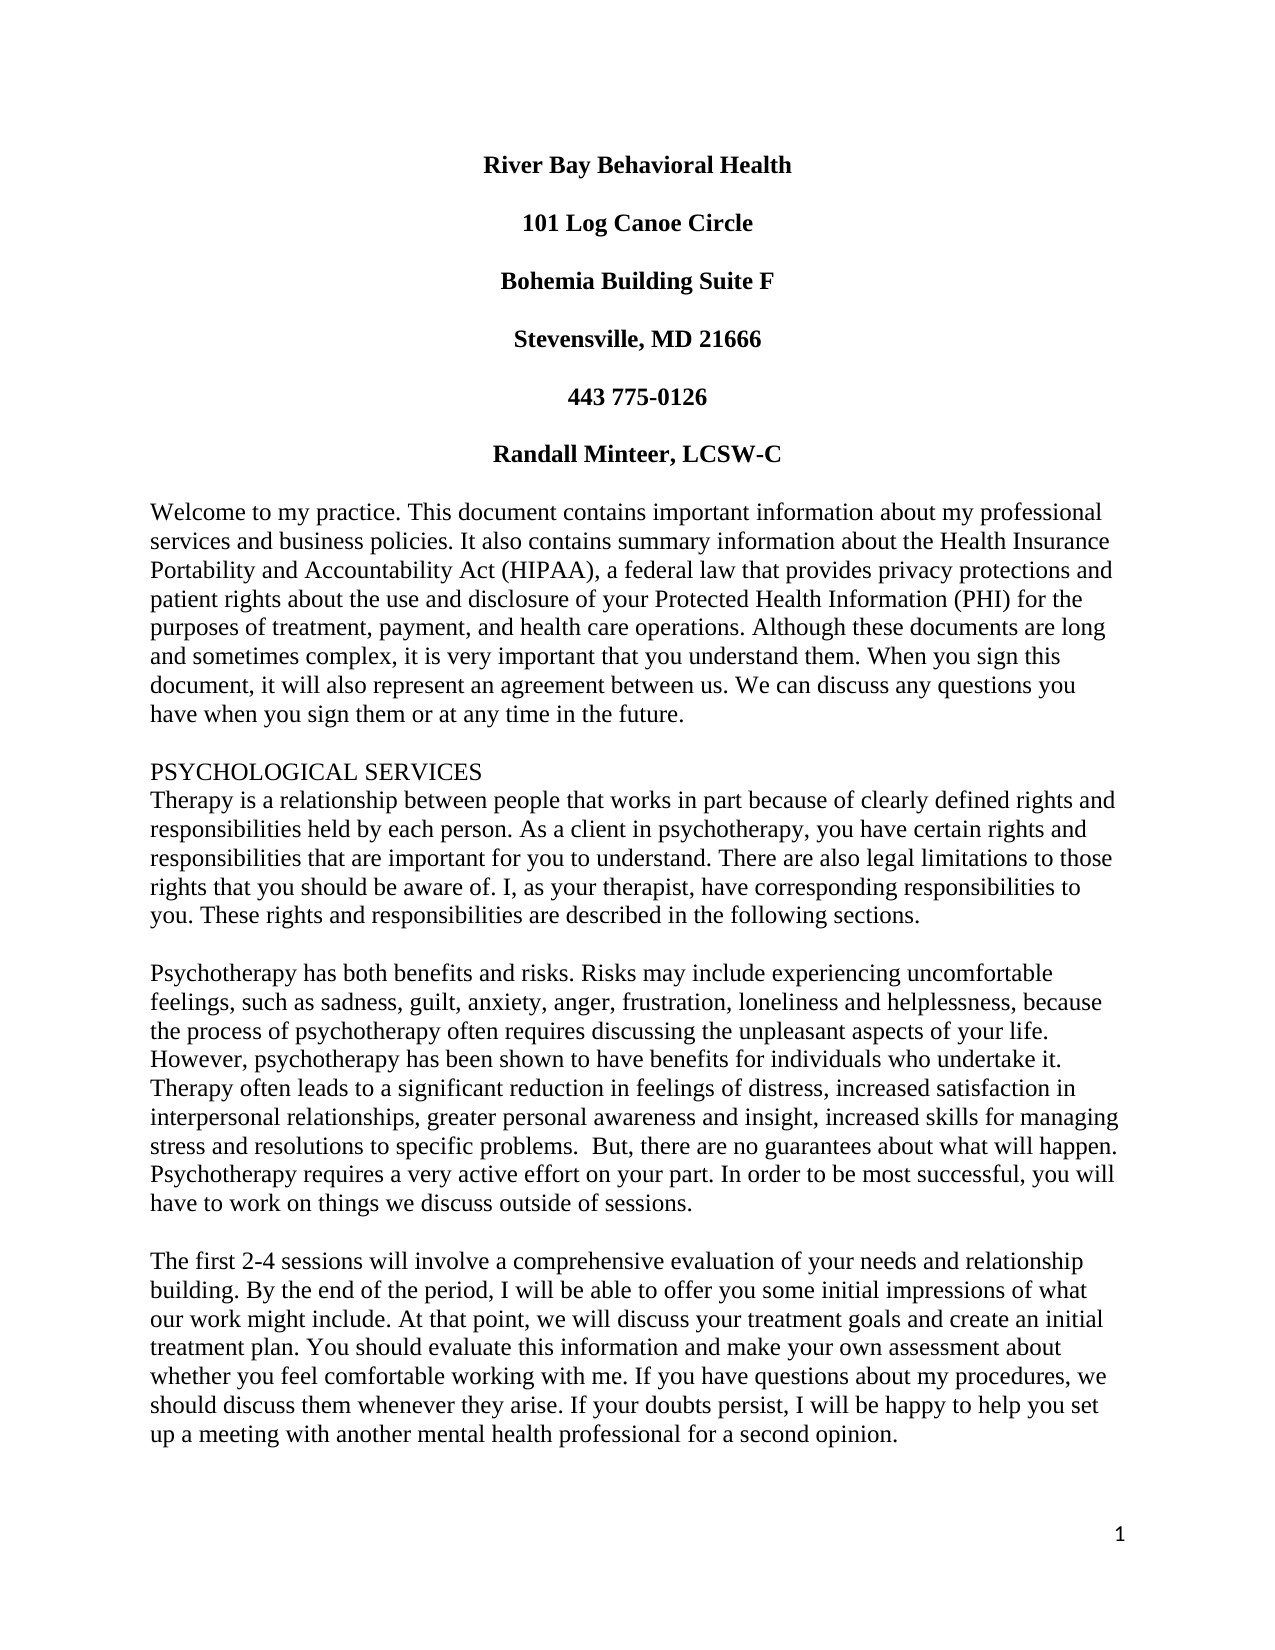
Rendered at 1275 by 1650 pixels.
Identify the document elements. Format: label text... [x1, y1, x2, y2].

text Psychotherapy has both benefits and risks. Risks may include experiencing uncomfortable feelings, such as sadness, guilt, anxiety, anger, frustration, loneliness and helplessness, because the process of psychotherapy often requires discussing the unpleasant aspects of your life. However, psychotherapy has been shown to have benefits for individuals who undertake it. Therapy often leads to a significant reduction in feelings of distress, increased satisfaction in interpersonal relationships, greater personal awareness and insight, increased skills for managing stress and resolutions to specific problems. But, there are no guarantees about what will happen. Psychotherapy requires a very active effort on your part. In order to be most successful, you will have to work on things we discuss outside of sessions. [150, 958, 1125, 1217]
text River Bay Behavioral Health [150, 150, 1125, 179]
text Welcome to my practice. This document contains important information about my professional services and business policies. It also contains summary information about the Health Insurance Portability and Accountability Act (HIPAA), a federal law that provides privacy protections and patient rights about the use and disclosure of your Protected Health Information (PHI) for the purposes of treatment, payment, and health care operations. Although these documents are long and sometimes complex, it is very important that you understand them. When you sign this document, it will also represent an agreement between us. We can discuss any questions you have when you sign them or at any time in the future. [150, 497, 1125, 727]
text 443 775-0126 [150, 382, 1125, 410]
text Stevensville, MD 21666 [150, 324, 1125, 352]
text Randall Minteer, LCSW-C [150, 439, 1125, 468]
text PSYCHOLOGICAL SERVICES Therapy is a relationship between people that works in part because of clearly defined rights and responsibilities held by each person. As a client in psychotherapy, you have certain rights and responsibilities that are important for you to understand. There are also legal limitations to those rights that you should be aware of. I, as your therapist, have corresponding responsibilities to you. These rights and responsibilities are described in the following sections. [150, 757, 1125, 929]
text 101 Log Canoe Circle [150, 208, 1125, 237]
text The first 2-4 sessions will involve a comprehensive evaluation of your needs and relationship building. By the end of the period, I will be able to offer you some initial impressions of what our work might include. At that point, we will discuss your treatment goals and create an initial treatment plan. You should evaluate this information and make your own assessment about whether you feel comfortable working with me. If you have questions about my procedures, we should discuss them whenever they arise. If your doubts persist, I will be happy to help you set up a meeting with another mental health professional for a second opinion. [150, 1246, 1125, 1447]
text Bohemia Building Suite F [150, 266, 1125, 294]
